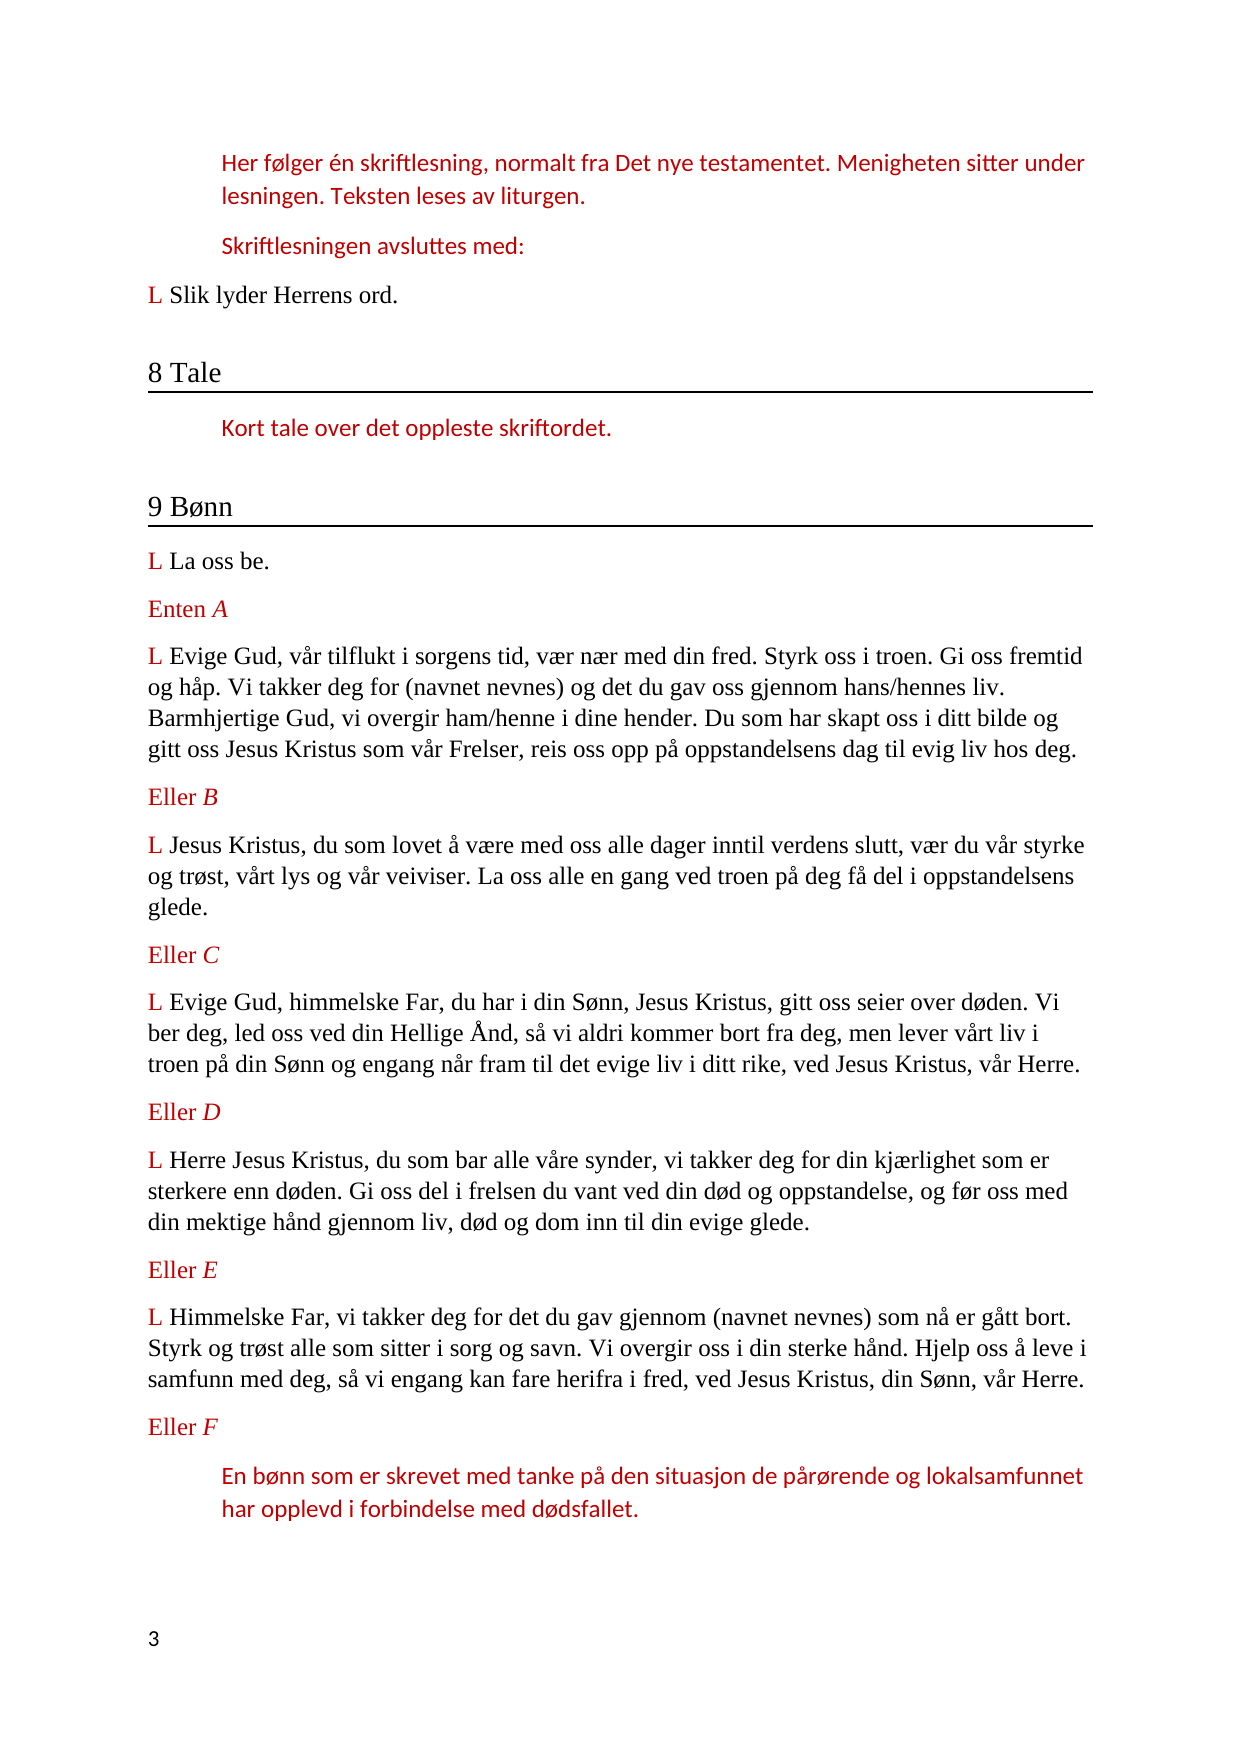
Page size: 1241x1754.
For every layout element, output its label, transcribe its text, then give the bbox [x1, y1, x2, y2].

text 8 Tale [148, 355, 1093, 391]
text L Evige Gud, vår tilflukt i sorgens tid, vær nær med din fred. Styrk oss i troen. Gi oss fremtid og håp. Vi takker deg for (navnet nevnes) og det du gav oss gjennom hans/hennes liv. Barmhjertige Gud, vi overgir ham/henne i dine hender. Du som har skapt oss i ditt bilde og gitt oss Jesus Kristus som vår Frelser, reis oss opp på oppstandelsens dag til evig liv hos deg. [148, 641, 1093, 763]
text L Slik lyder Herrens ord. [148, 280, 1093, 308]
text Eller B [148, 782, 1093, 811]
text En bønn som er skrevet med tanke på den situasjon de pårørende og lokalsamfunnet har opplevd i forbindelse med dødsfallet. [221, 1460, 1093, 1523]
text Kort tale over det oppleste skriftordet. [148, 412, 1093, 442]
text L Herre Jesus Kristus, du som bar alle våre synder, vi takker deg for din kjærlighet som er sterkere enn døden. Gi oss del i frelsen du vant ved din død og oppstandelse, og før oss med din mektige hånd gjennom liv, død og dom inn til din evige glede. [148, 1145, 1093, 1236]
text Skriftlesningen avsluttes med: [221, 230, 1093, 261]
text Eller F [148, 1412, 1093, 1441]
text 9 Bønn [148, 489, 1093, 525]
text Enten A [148, 594, 1093, 622]
text Eller C [148, 940, 1093, 968]
text L Jesus Kristus, du som lovet å være med oss alle dager inntil verdens slutt, vær du vår styrke og trøst, vårt lys og vår veiviser. La oss alle en gang ved troen på deg få del i oppstandelsens glede. [148, 830, 1093, 921]
text L La oss be. [148, 546, 1093, 575]
text L Himmelske Far, vi takker deg for det du gav gjennom (navnet nevnes) som nå er gått bort. Styrk og trøst alle som sitter i sorg og savn. Vi overgir oss i din sterke hånd. Hjelp oss å leve i samfunn med deg, så vi engang kan fare herifra i fred, ved Jesus Kristus, din Sønn, vår Herre. [148, 1302, 1093, 1393]
text Eller E [148, 1255, 1093, 1283]
text Her følger én skriftlesning, normalt fra Det nye testamentet. Menigheten sitter under lesningen. Teksten leses av liturgen. [221, 148, 1093, 211]
text L Evige Gud, himmelske Far, du har i din Sønn, Jesus Kristus, gitt oss seier over døden. Vi ber deg, led oss ved din Hellige Ånd, så vi aldri kommer bort fra deg, men lever vårt liv i troen på din Sønn og engang når fram til det evige liv i ditt rike, ved Jesus Kristus, vår Herre. [148, 987, 1093, 1078]
text Eller D [148, 1097, 1093, 1126]
